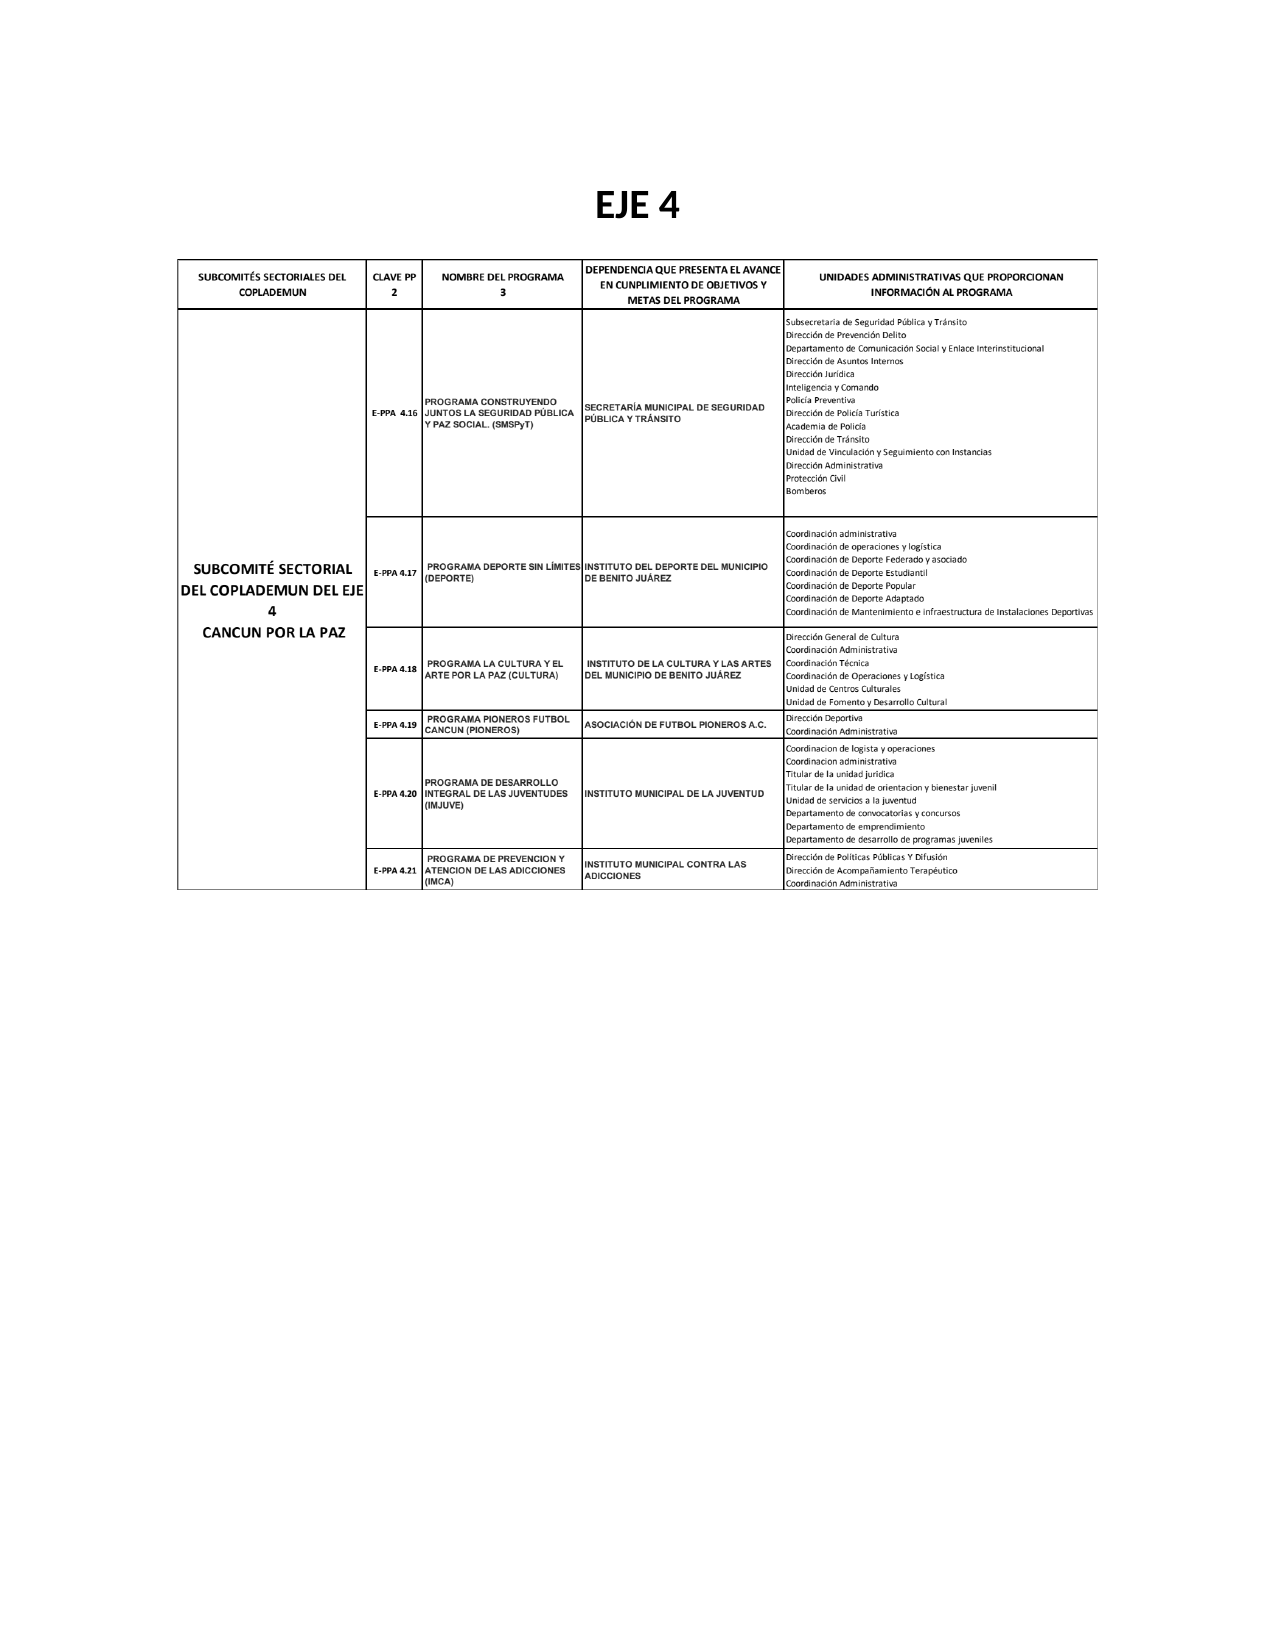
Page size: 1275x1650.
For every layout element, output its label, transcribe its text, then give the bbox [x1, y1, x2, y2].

text EJE 4 [177, 178, 1098, 229]
